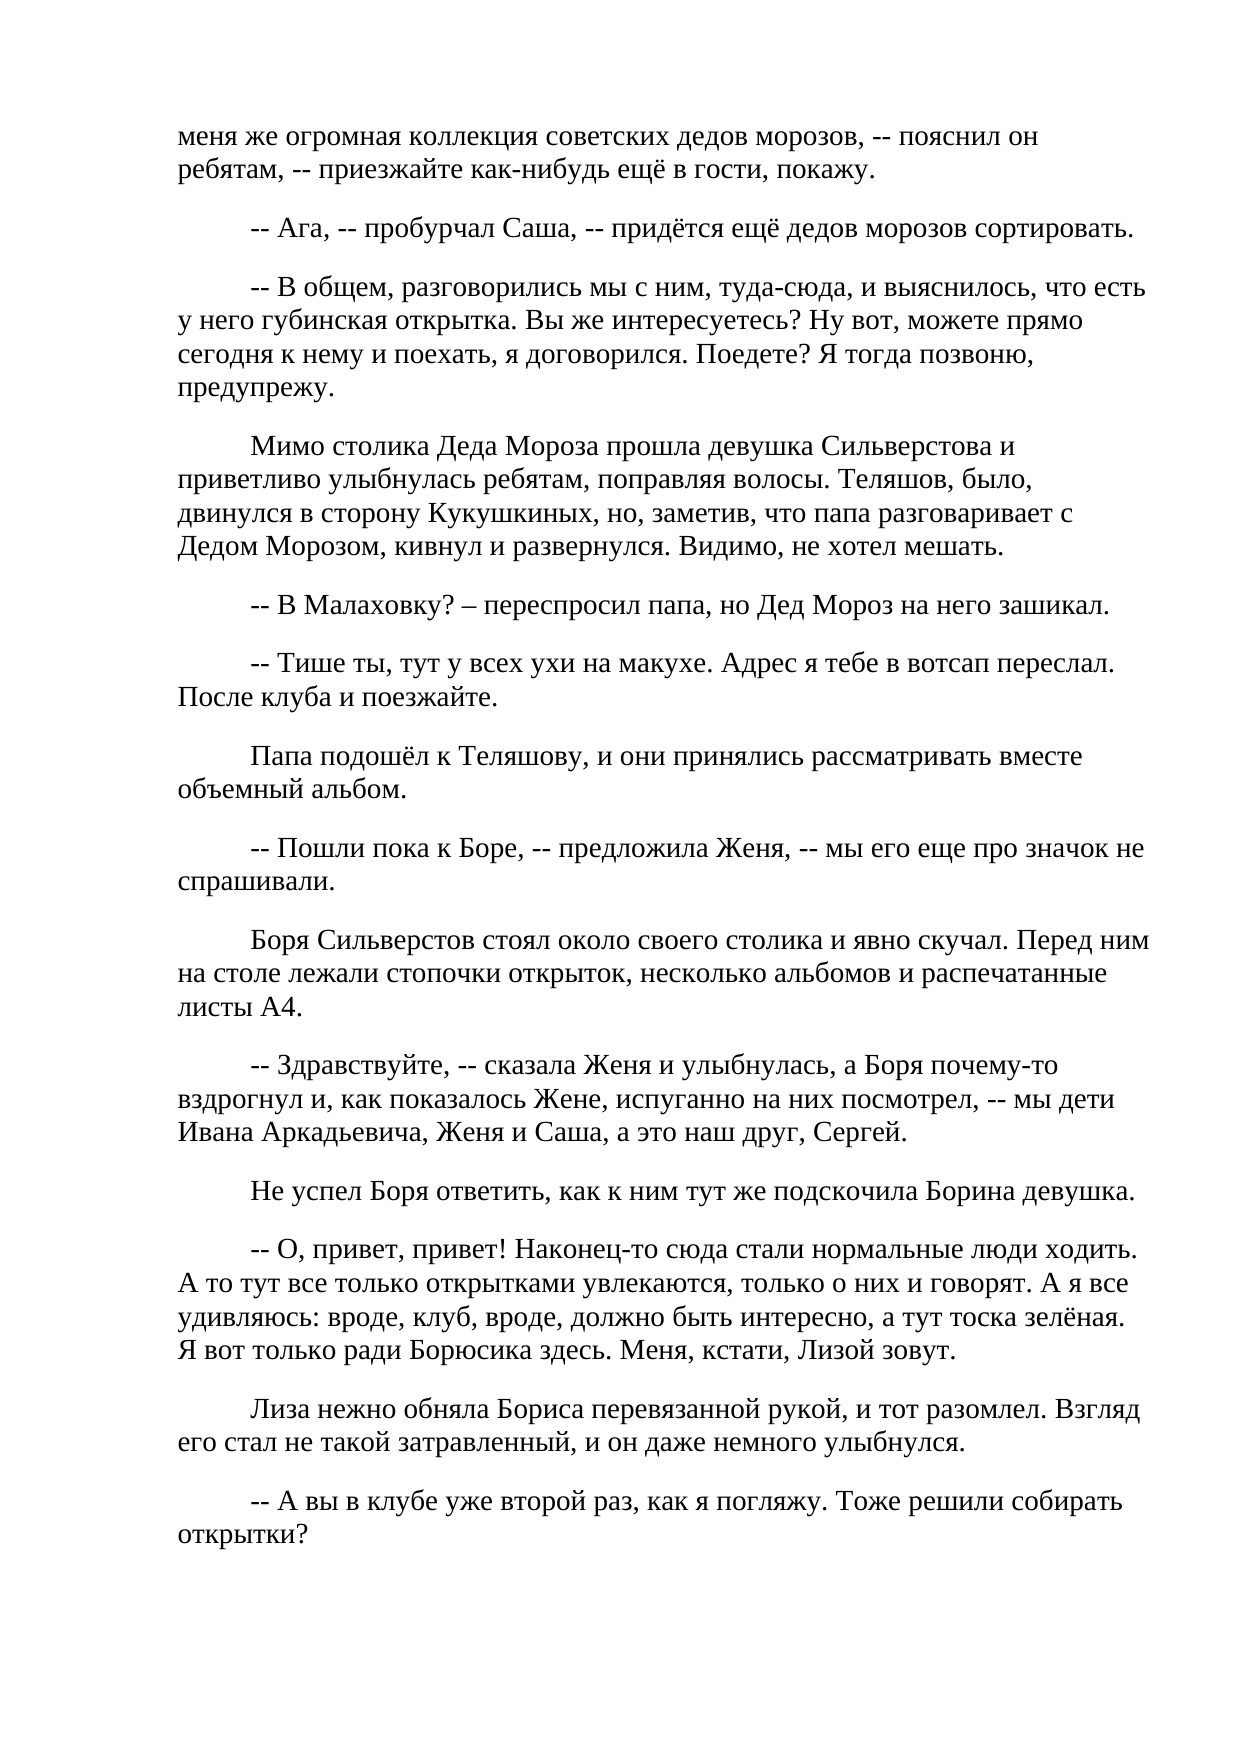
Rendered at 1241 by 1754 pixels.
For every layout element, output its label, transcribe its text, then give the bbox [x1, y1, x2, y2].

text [177, 118, 1152, 185]
text -- Ага, -- пробурчал Саша, -- придётся ещё дедов морозов сортировать. [177, 210, 1152, 244]
text -- О, привет, привет! Наконец-то сюда стали нормальные люди ходить. А то тут все только открытками увлекаются, только о них и говорят. А я все удивляюсь: вроде, клуб, вроде, должно быть интересно, а тут тоска зелёная. Я вот только ради Борюсика здесь. Меня, кстати, Лизой зовут. [177, 1232, 1152, 1366]
text -- Здравствуйте, -- сказала Женя и улыбнулась, а Боря почему-то вздрогнул и, как показалось Жене, испуганно на них посмотрел, -- мы дети Ивана Аркадьевича, Женя и Саша, а это наш друг, Сергей. [177, 1047, 1152, 1148]
text Лиза нежно обняла Бориса перевязанной рукой, и тот разомлел. Взгляд его стал не такой затравленный, и он даже немного улыбнулся. [177, 1391, 1152, 1458]
text Не успел Боря ответить, как к ним тут же подскочила Борина девушка. [177, 1173, 1152, 1207]
text -- В Малаховку? – переспросил папа, но Дед Мороз на него зашикал. [177, 587, 1152, 621]
text -- В общем, разговорились мы с ним, туда-сюда, и выяснилось, что есть у него губинская открытка. Вы же интересуетесь? Ну вот, можете прямо сегодня к нему и поехать, я договорился. Поедете? Я тогда позвоню, предупрежу. [177, 269, 1152, 403]
text -- А вы в клубе уже второй раз, как я погляжу. Тоже решили собирать открытки? [177, 1483, 1152, 1550]
text -- Пошли пока к Боре, -- предложила Женя, -- мы его еще про значок не спрашивали. [177, 830, 1152, 897]
text -- Тише ты, тут у всех ухи на макухе. Адрес я тебе в вотсап переслал. После клуба и поезжайте. [177, 646, 1152, 713]
text Папа подошёл к Теляшову, и они принялись рассматривать вместе объемный альбом. [177, 738, 1152, 805]
text Боря Сильверстов стоял около своего столика и явно скучал. Перед ним на столе лежали стопочки открыток, несколько альбомов и распечатанные листы А4. [177, 922, 1152, 1022]
text Мимо столика Деда Мороза прошла девушка Сильверстова и приветливо улыбнулась ребятам, поправляя волосы. Теляшов, было, двинулся в сторону Кукушкиных, но, заметив, что папа разговаривает с Дедом Морозом, кивнул и развернулся. Видимо, не хотел мешать. [177, 428, 1152, 562]
